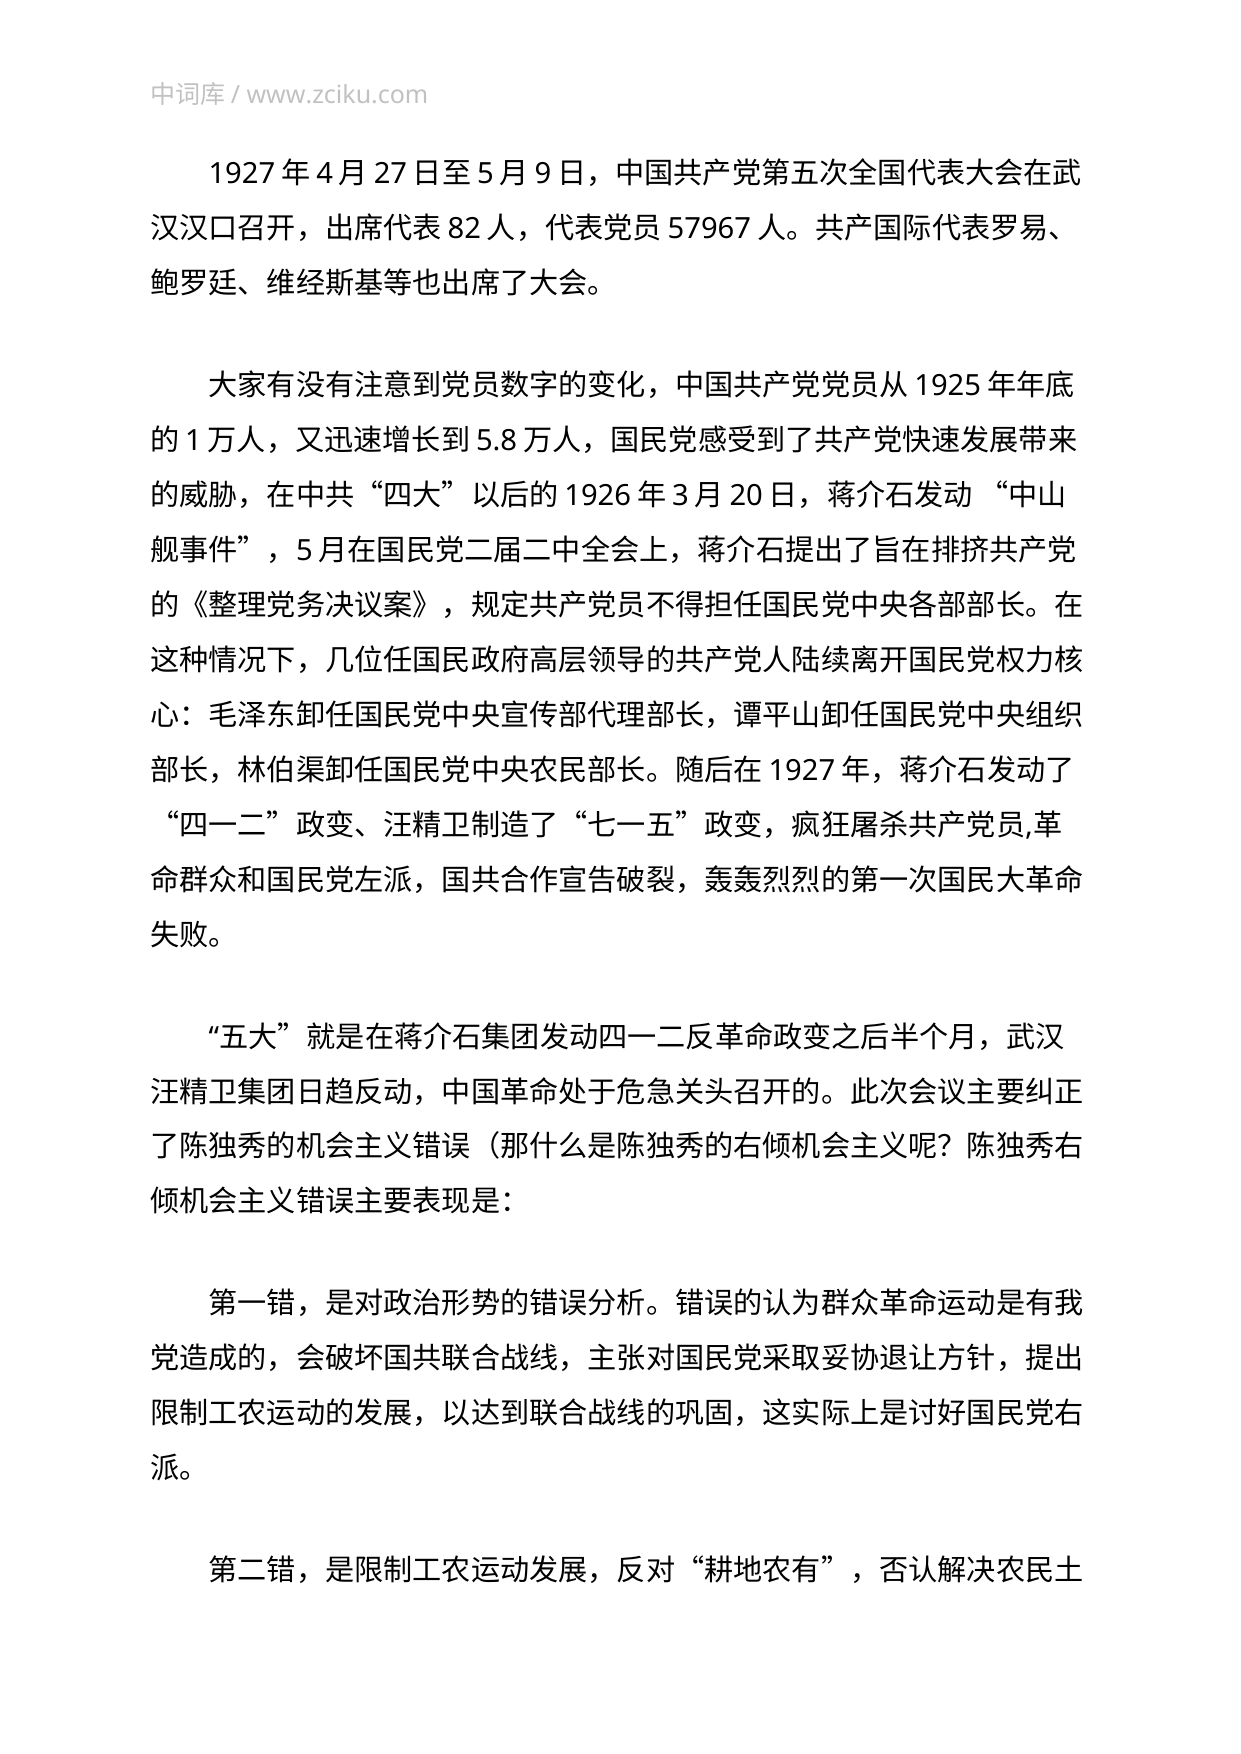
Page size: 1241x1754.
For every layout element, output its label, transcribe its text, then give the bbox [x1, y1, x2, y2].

text 大家有没有注意到党员数字的变化，中国共产党党员从1925年年底的1万人，又迅速增长到5.8万人，国民党感受到了共产党快速发展带来的威胁，在中共“四大”以后的1926年3月20日，蒋介石发动 “中山舰事件”，5月在国民党二届二中全会上，蒋介石提出了旨在排挤共产党的《整理党务决议案》，规定共产党员不得担任国民党中央各部部长。在这种情况下，几位任国民政府高层领导的共产党人陆续离开国民党权力核心：毛泽东卸任国民党中央宣传部代理部长，谭平山卸任国民党中央组织部长，林伯渠卸任国民党中央农民部长。随后在1927年，蒋介石发动了“四一二”政变、汪精卫制造了“七一五”政变，疯狂屠杀共产党员,革命群众和国民党左派，国共合作宣告破裂，轰轰烈烈的第一次国民大革命失败。 [150, 362, 1090, 954]
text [150, 1546, 1090, 1588]
text 1927年4月27日至5月9日，中国共产党第五次全国代表大会在武汉汉口召开，出席代表82人，代表党员57967人。共产国际代表罗易、鲍罗廷、维经斯基等也出席了大会。 [150, 150, 1090, 302]
text 第一错，是对政治形势的错误分析。错误的认为群众革命运动是有我党造成的，会破坏国共联合战线，主张对国民党采取妥协退让方针，提出限制工农运动的发展，以达到联合战线的巩固，这实际上是讨好国民党右派。 [150, 1280, 1090, 1487]
text “五大”就是在蒋介石集团发动四一二反革命政变之后半个月，武汉汪精卫集团日趋反动，中国革命处于危急关头召开的。此次会议主要纠正了陈独秀的机会主义错误（那什么是陈独秀的右倾机会主义呢？陈独秀右倾机会主义错误主要表现是： [150, 1013, 1090, 1220]
